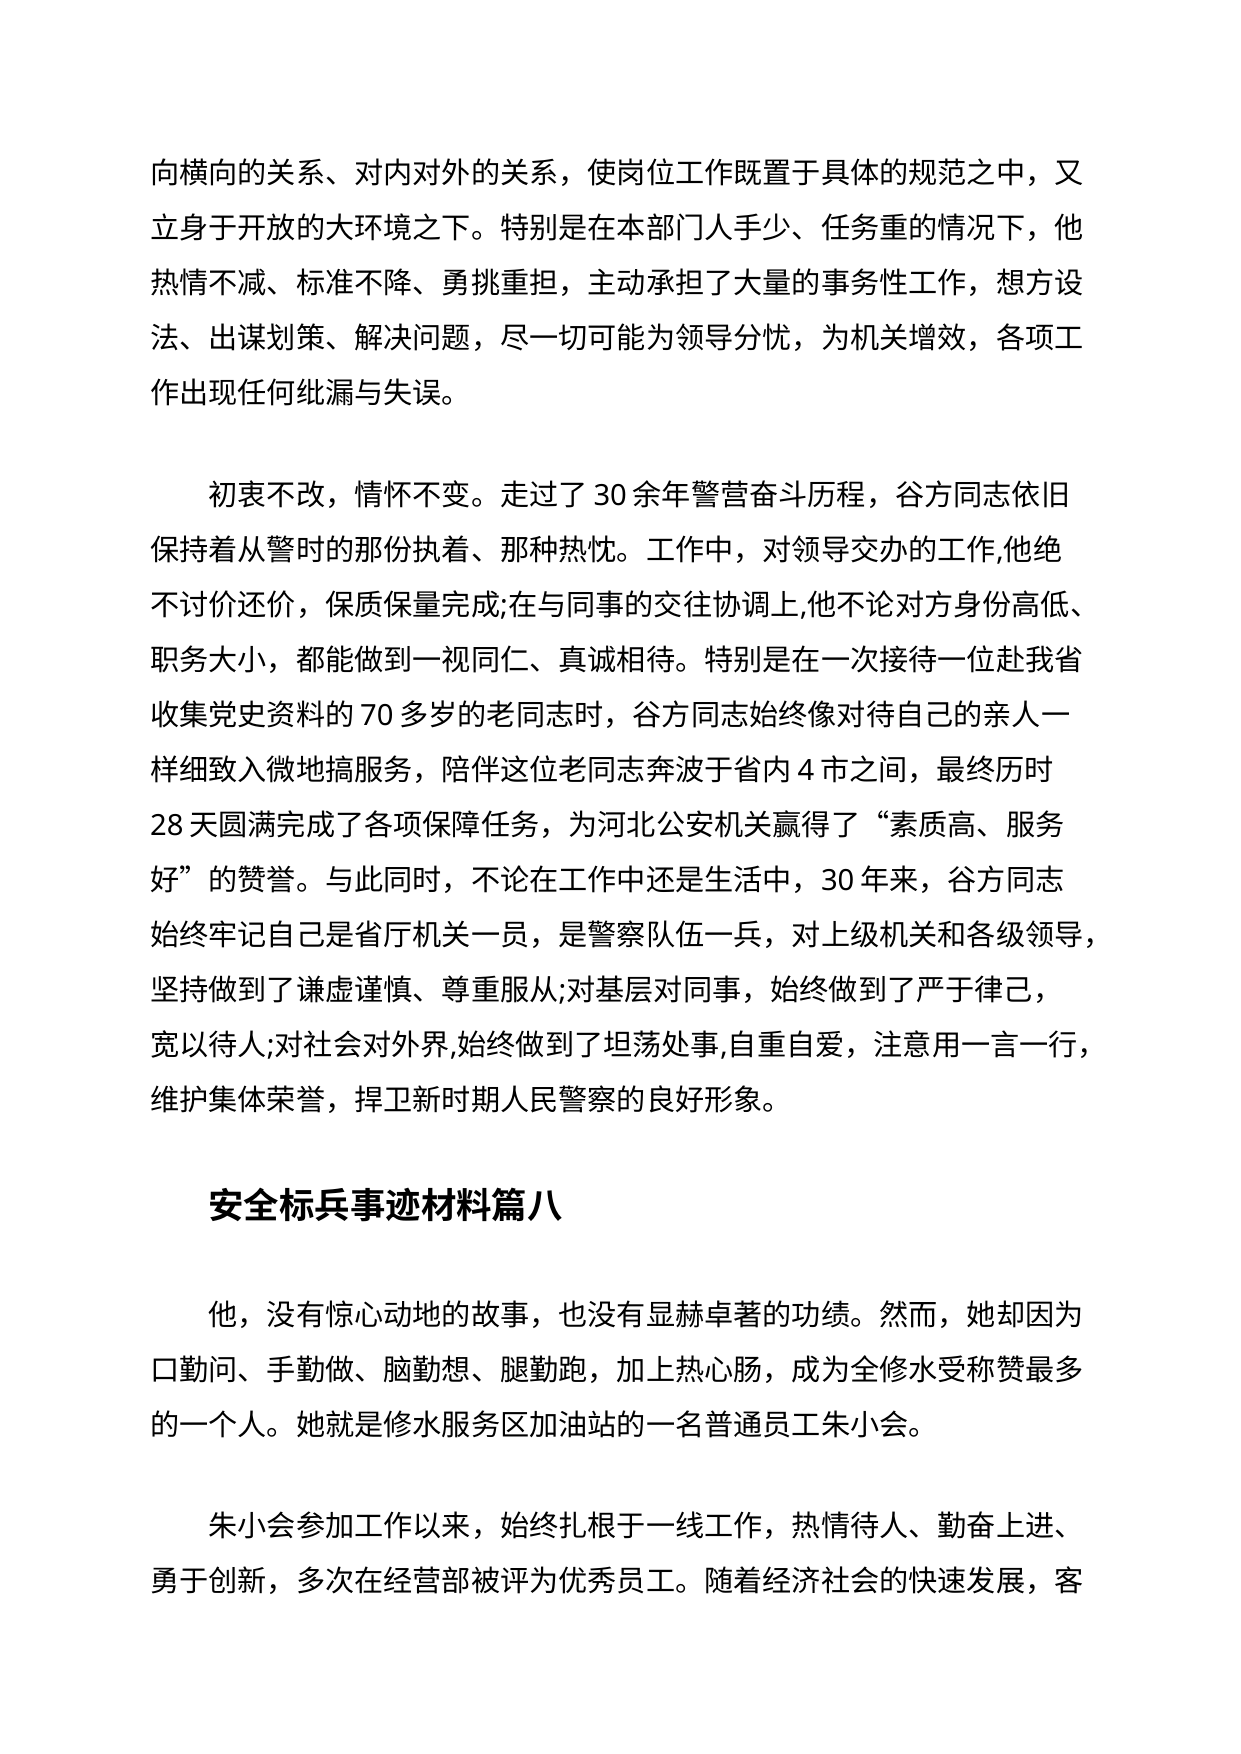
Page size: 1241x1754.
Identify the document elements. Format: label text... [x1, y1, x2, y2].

text 安全标兵事迹材料篇八 [150, 1178, 1090, 1229]
text 初衷不改，情怀不变。走过了30余年警营奋斗历程，谷方同志依旧保持着从警时的那份执着、那种热忱。工作中，对领导交办的工作,他绝不讨价还价，保质保量完成;在与同事的交往协调上,他不论对方身份高低、职务大小，都能做到一视同仁、真诚相待。特别是在一次接待一位赴我省收集党史资料的70多岁的老同志时，谷方同志始终像对待自己的亲人一样细致入微地搞服务，陪伴这位老同志奔波于省内4市之间，最终历时28天圆满完成了各项保障任务，为河北公安机关赢得了“素质高、服务好”的赞誉。与此同时，不论在工作中还是生活中，30年来，谷方同志始终牢记自己是省厅机关一员，是警察队伍一兵，对上级机关和各级领导，坚持做到了谦虚谨慎、尊重服从;对基层对同事，始终做到了严于律己，宽以待人;对社会对外界,始终做到了坦荡处事,自重自爱，注意用一言一行，维护集体荣誉，捍卫新时期人民警察的良好形象。 [150, 471, 1090, 1118]
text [150, 1503, 1090, 1600]
text 他，没有惊心动地的故事，也没有显赫卓著的功绩。然而，她却因为口勤问、手勤做、脑勤想、腿勤跑，加上热心肠，成为全修水受称赞最多的一个人。她就是修水服务区加油站的一名普通员工朱小会。 [150, 1291, 1090, 1443]
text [150, 150, 1090, 412]
